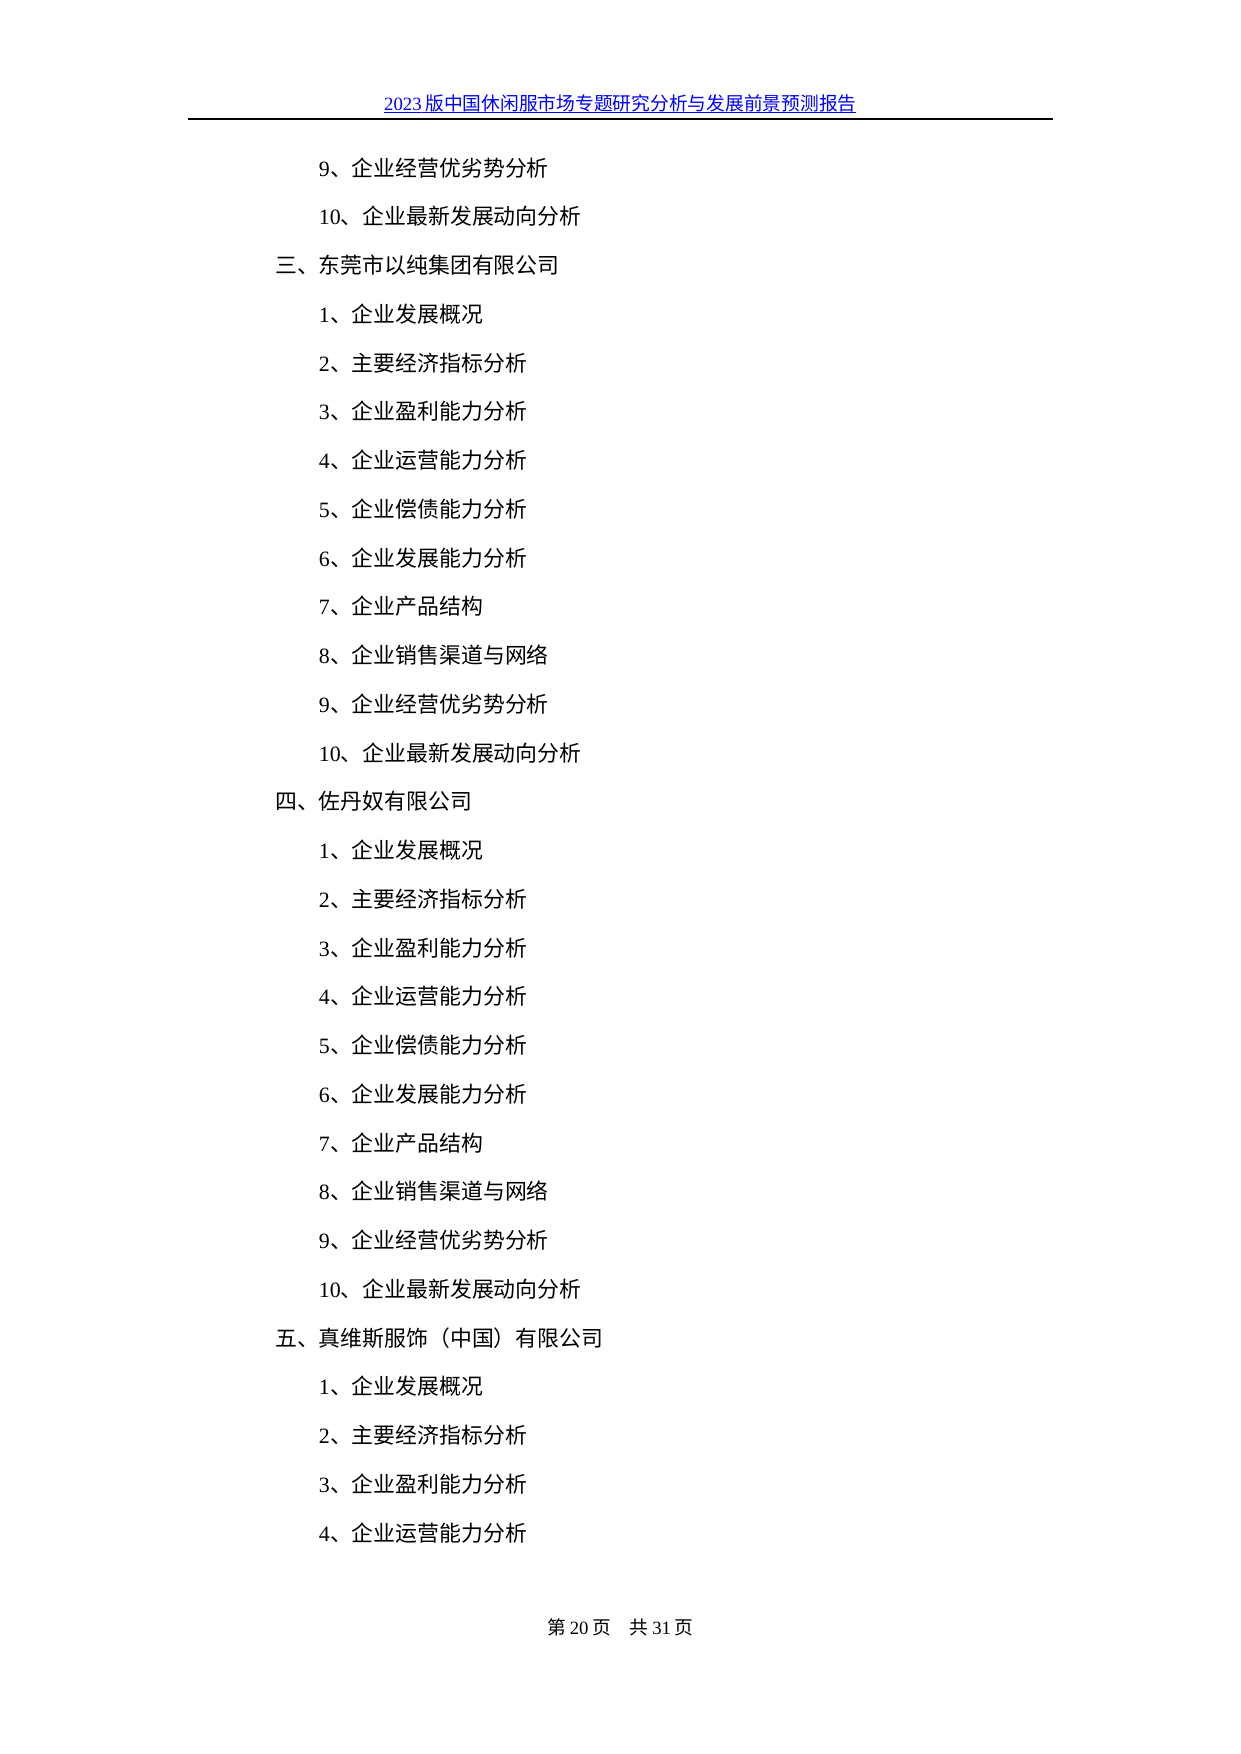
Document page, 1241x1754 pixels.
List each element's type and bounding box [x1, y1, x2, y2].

text [187, 150, 1053, 1548]
